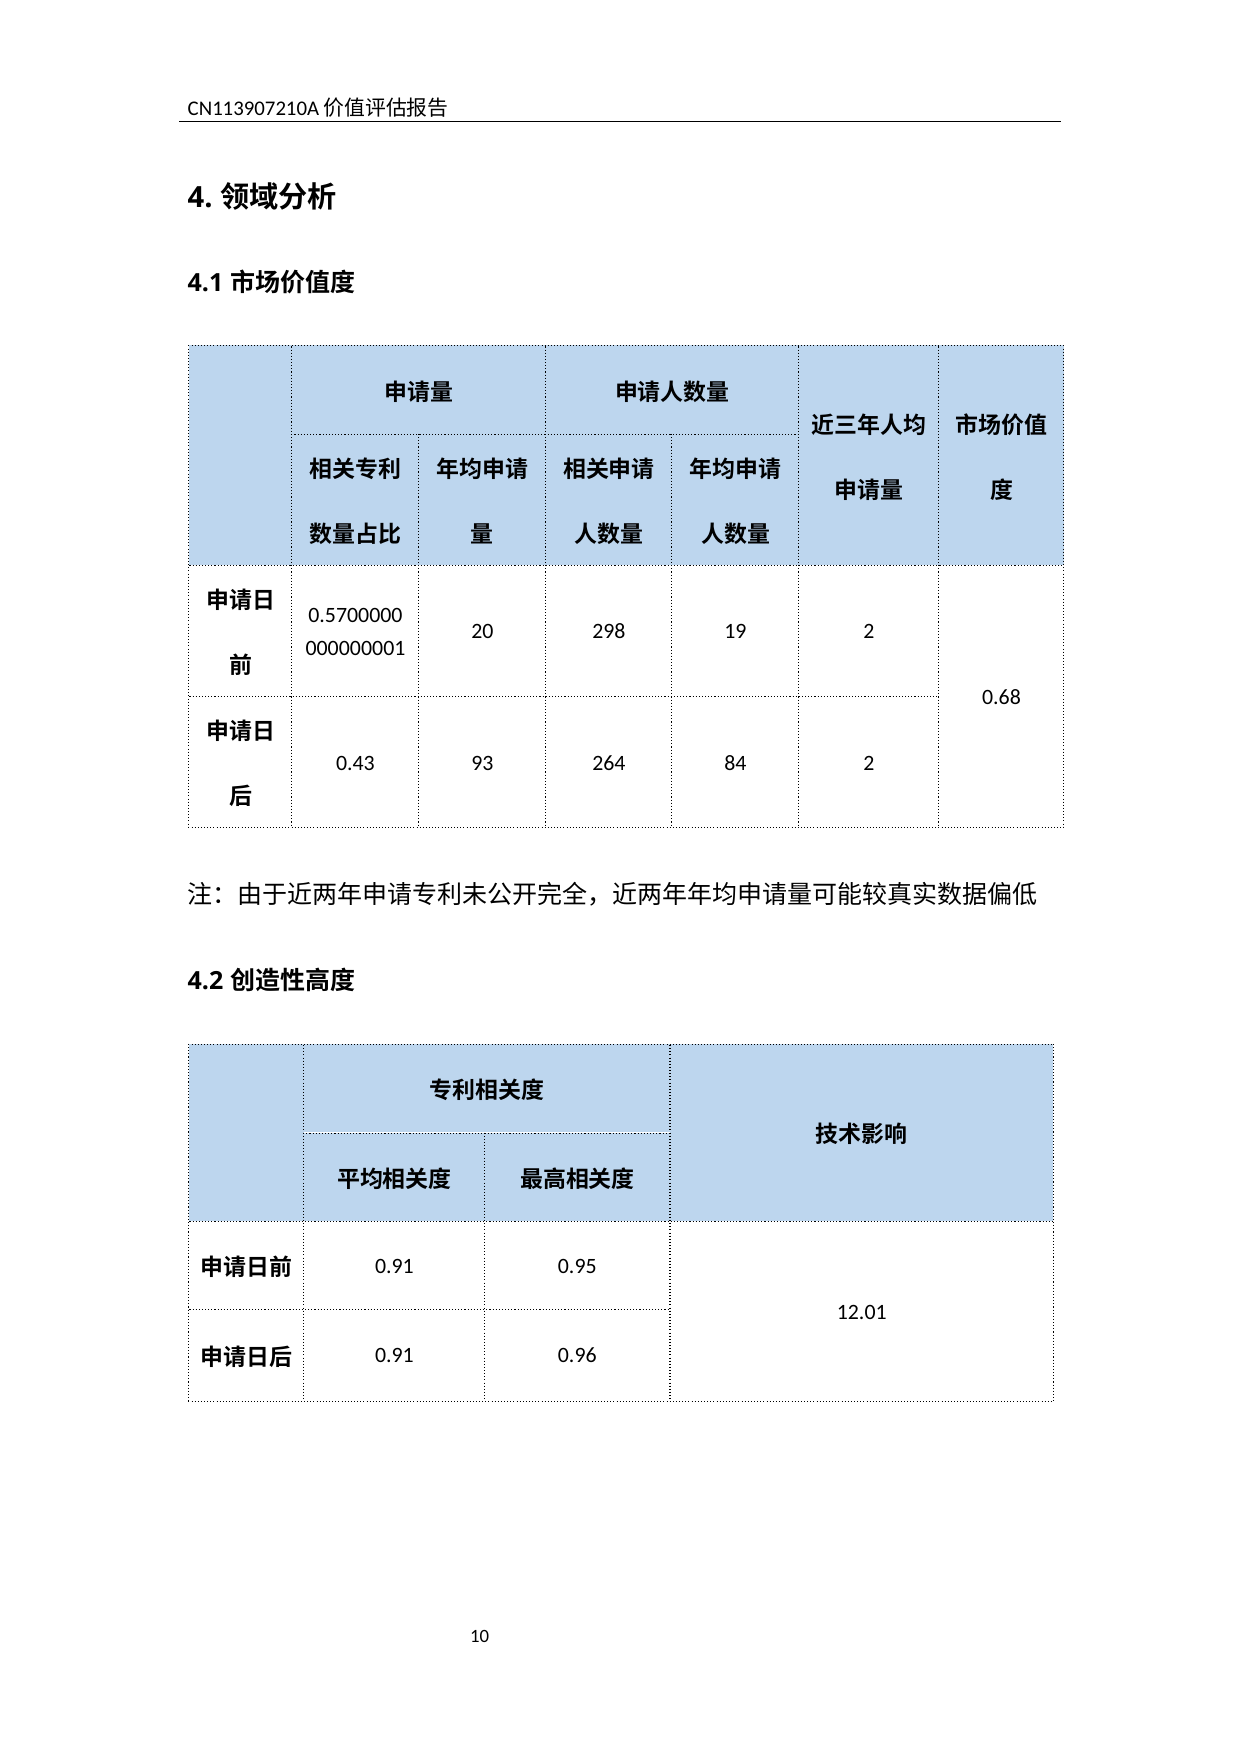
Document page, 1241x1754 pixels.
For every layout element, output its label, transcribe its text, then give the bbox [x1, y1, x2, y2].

table_cell 298 [545, 565, 672, 696]
table_cell 申请日前 [189, 565, 292, 696]
table_cell 12.01 [670, 1221, 1053, 1401]
table_cell 年均申请量 [419, 434, 545, 565]
table_cell 84 [672, 696, 799, 827]
table_header 申请人数量 [545, 345, 799, 434]
table_cell 0.91 [304, 1221, 484, 1308]
table_header [189, 1044, 304, 1221]
subtitle 领域分析 [187, 162, 1053, 227]
table_cell 年均申请人数量 [672, 434, 799, 565]
subtitle 市场价值度 [187, 248, 1053, 313]
table_cell 申请日后 [189, 1309, 304, 1401]
table_header [189, 345, 292, 565]
table_cell 平均相关度 [304, 1133, 484, 1221]
table_header 近三年人均申请量 [799, 345, 939, 565]
table_cell 2 [799, 565, 939, 696]
table_cell 2 [799, 696, 939, 827]
table_header 专利相关度 [304, 1044, 670, 1132]
table_header 申请量 [292, 345, 545, 434]
table_cell 0.96 [484, 1309, 670, 1401]
table_cell 相关专利数量占比 [292, 434, 419, 565]
table_cell 0.5700000000000001 [292, 565, 419, 696]
table_cell 0.68 [939, 565, 1064, 827]
table_cell 申请日前 [189, 1221, 304, 1308]
table_cell 相关申请人数量 [545, 434, 672, 565]
table_cell 93 [419, 696, 545, 827]
table_cell 20 [419, 565, 545, 696]
table_header 市场价值度 [939, 345, 1064, 565]
table_cell 0.91 [304, 1309, 484, 1401]
table_cell 0.95 [484, 1221, 670, 1308]
list 注：由于近两年申请专利未公开完全，近两年年均申请量可能较真实数据偏低 [187, 861, 1053, 926]
table_cell 264 [545, 696, 672, 827]
table_header 技术影响 [670, 1044, 1053, 1221]
table_cell 最高相关度 [484, 1133, 670, 1221]
table_cell 申请日后 [189, 696, 292, 827]
table_cell 0.43 [292, 696, 419, 827]
table_cell 19 [672, 565, 799, 696]
subtitle 创造性高度 [187, 946, 1053, 1011]
